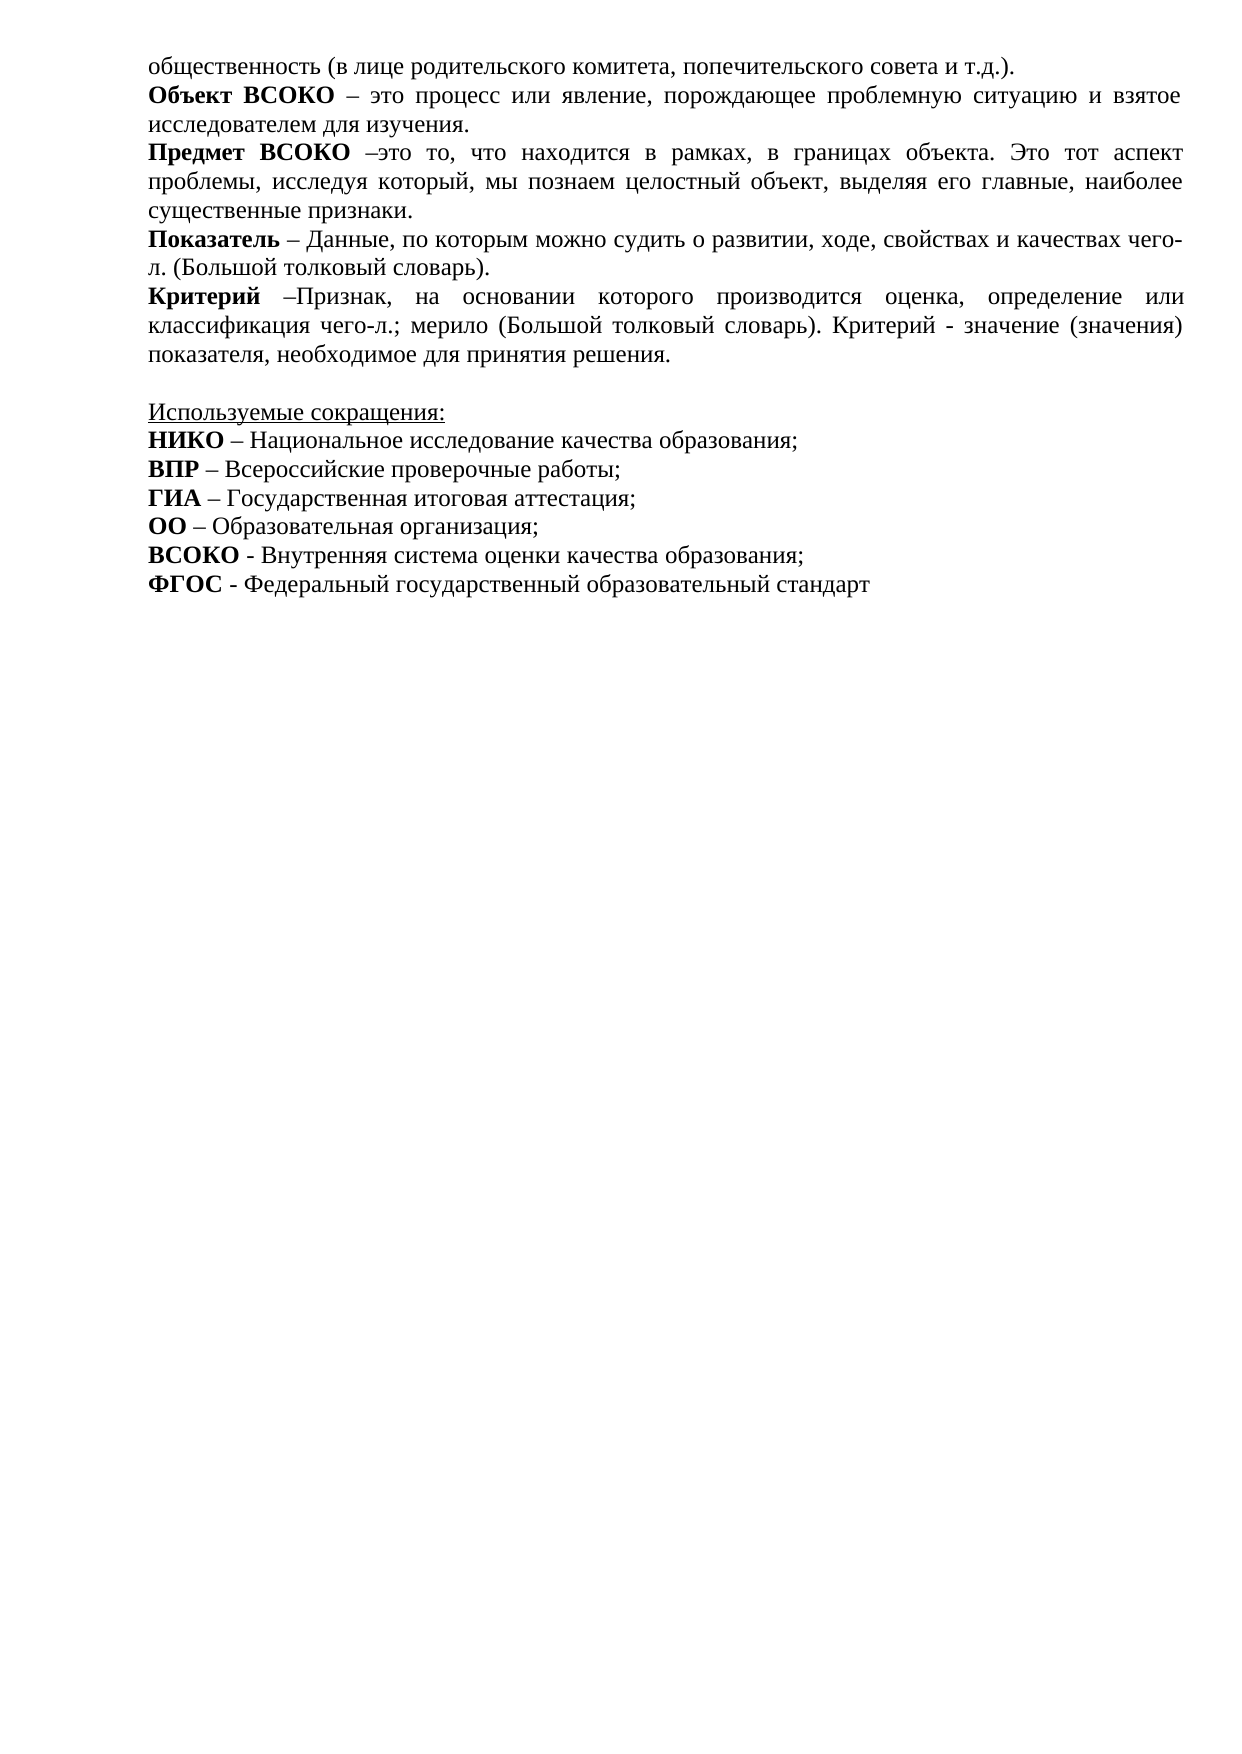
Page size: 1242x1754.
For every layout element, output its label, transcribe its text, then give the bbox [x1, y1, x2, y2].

text ФГОС - Федеральный государственный образовательный стандарт [148, 569, 1206, 598]
text Используемые сокращения: [148, 397, 1206, 426]
text ВСОКО - Внутренняя система оценки качества образования; [148, 540, 1206, 569]
text Критерий –Признак, на основании которого производится оценка, определение или классификация чего-л.; мерило (Большой толковый словарь). Критерий - значение (значения) показателя, необходимое для принятия решения. [148, 281, 1184, 367]
text ВПР – Всероссийские проверочные работы; ГИА – Государственная итоговая аттестация; [148, 454, 638, 512]
text Объект ВСОКО – это процесс или явление, порождающее проблемную ситуацию и взятое исследователем для изучения. [148, 80, 1182, 137]
text Показатель – Данные, по которым можно судить о развитии, ходе, свойствах и качествах чего- л. (Большой толковый словарь). [148, 224, 1183, 281]
text Предмет ВСОКО –это то, что находится в рамках, в границах объекта. Это тот аспект проблемы, исследуя который, мы познаем целостный объект, выделяя его главные, наиболее существенные признаки. [148, 137, 1184, 224]
text НИКО – Национальное исследование качества образования; [148, 426, 1206, 454]
text ОО – Образовательная организация; [148, 512, 1206, 540]
text общественность (в лице родительского комитета, попечительского совета и т.д.). [148, 51, 1206, 80]
